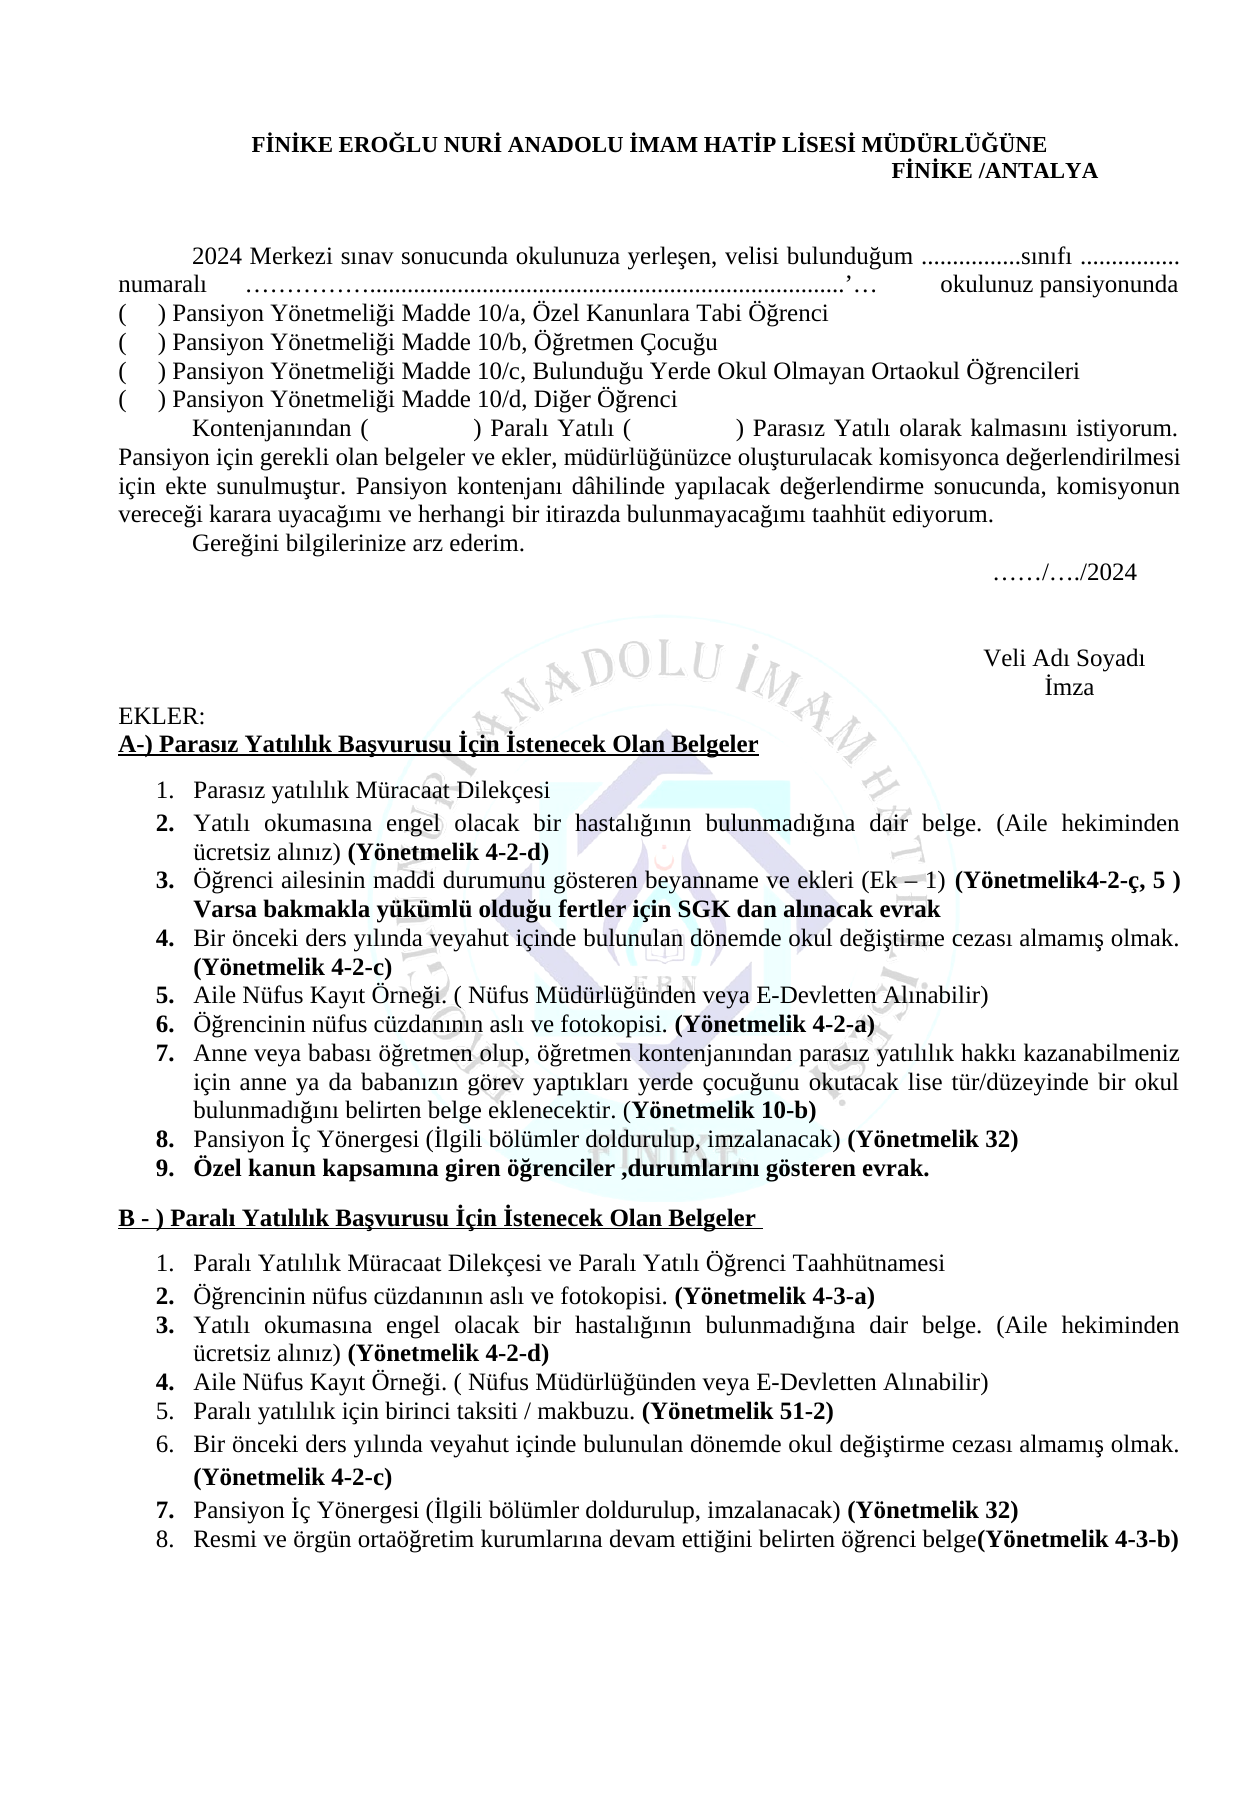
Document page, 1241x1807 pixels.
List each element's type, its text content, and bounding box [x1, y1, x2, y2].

list Öğrencinin nüfus cüzdanının aslı ve fotokopisi. (Yönetmelik 4-2-a) [156, 1009, 1181, 1038]
text Gereğini bilgilerinize arz ederim. [118, 528, 1181, 557]
text FİNİKE /ANTALYA [118, 157, 1181, 183]
list Yatılı okumasına engel olacak bir hastalığının bulunmadığına dair belge. (Aile hekiminden ücretsiz alınız) (Yönetmelik 4-2-d) [156, 808, 1181, 866]
text 2024 Merkezi sınav sonucunda okulunuza yerleşen, velisi bulunduğum ................sınıfı ................ numaralı ……………............................................................................’… okulunuz pansiyonunda [118, 241, 1181, 298]
list Paralı yatılılık için birinci taksiti / makbuzu. (Yönetmelik 51-2) [156, 1396, 1181, 1425]
list Bir önceki ders yılında veyahut içinde bulunulan dönemde okul değiştirme cezası almamış olmak. (Yönetmelik 4-2-c) [156, 1429, 1181, 1491]
list Pansiyon İç Yönergesi (İlgili bölümler doldurulup, imzalanacak) (Yönetmelik 32) [156, 1124, 1181, 1153]
text B - ) Paralı Yatılılık Başvurusu İçin İstenecek Olan Belgeler [118, 1203, 1181, 1231]
list Anne veya babası öğretmen olup, öğretmen kontenjanından parasız yatılılık hakkı kazanabilmeniz için anne ya da babanızın görev yaptıkları yerde çocuğunu okutacak lise tür/düzeyinde bir okul bulunmadığını belirten belge eklenecektir. (Yönetmelik 10-b) [156, 1038, 1181, 1124]
text ……/…./2024 [929, 557, 1181, 586]
list Öğrencinin nüfus cüzdanının aslı ve fotokopisi. (Yönetmelik 4-3-a) [156, 1281, 1181, 1310]
list Öğrenci ailesinin maddi durumunu gösteren beyanname ve ekleri (Ek – 1) (Yönetmelik4-2-ç, 5 ) Varsa bakmakla yükümlü olduğu fertler için SGK dan alınacak evrak [156, 866, 1181, 923]
list Parasız yatılılık Müracaat Dilekçesi [156, 775, 1181, 804]
text Veli Adı Soyadı [118, 643, 1181, 672]
list Özel kanun kapsamına giren öğrenciler ,durumlarını gösteren evrak. [156, 1153, 1181, 1182]
text FİNİKE EROĞLU NURİ ANADOLU İMAM HATİP LİSESİ MÜDÜRLÜĞÜNE [118, 131, 1181, 157]
text ( ) Pansiyon Yönetmeliği Madde 10/b, Öğretmen Çocuğu [118, 327, 1181, 356]
list Resmi ve örgün ortaöğretim kurumlarına devam ettiğini belirten öğrenci belge(Yönetmelik 4-3-b) [156, 1524, 1181, 1553]
list Yatılı okumasına engel olacak bir hastalığının bulunmadığına dair belge. (Aile hekiminden ücretsiz alınız) (Yönetmelik 4-2-d) [156, 1310, 1181, 1367]
text İmza [782, 672, 1181, 701]
text A-) Parasız Yatılılık Başvurusu İçin İstenecek Olan Belgeler [118, 729, 1181, 758]
text EKLER: [118, 701, 1181, 729]
text ( ) Pansiyon Yönetmeliği Madde 10/d, Diğer Öğrenci [118, 384, 1181, 413]
list Bir önceki ders yılında veyahut içinde bulunulan dönemde okul değiştirme cezası almamış olmak. (Yönetmelik 4-2-c) [156, 923, 1181, 981]
list Aile Nüfus Kayıt Örneği. ( Nüfus Müdürlüğünden veya E-Devletten Alınabilir) [156, 1367, 1181, 1396]
text ( ) Pansiyon Yönetmeliği Madde 10/c, Bulunduğu Yerde Okul Olmayan Ortaokul Öğrencileri [118, 356, 1181, 384]
list Pansiyon İç Yönergesi (İlgili bölümler doldurulup, imzalanacak) (Yönetmelik 32) [156, 1495, 1181, 1524]
list Aile Nüfus Kayıt Örneği. ( Nüfus Müdürlüğünden veya E-Devletten Alınabilir) [156, 981, 1181, 1009]
list Paralı Yatılılık Müracaat Dilekçesi ve Paralı Yatılı Öğrenci Taahhütnamesi [156, 1248, 1181, 1277]
text ( ) Pansiyon Yönetmeliği Madde 10/a, Özel Kanunlara Tabi Öğrenci [118, 298, 1181, 327]
text Kontenjanından ( ) Paralı Yatılı ( ) Parasız Yatılı olarak kalmasını istiyorum. Pansiyon için gerekli olan belgeler ve ekler, müdürlüğünüzce oluşturulacak komisyonca değerlendirilmesi için ekte sunulmuştur. Pansiyon kontenjanı dâhilinde yapılacak değerlendirme sonucunda, komisyonun vereceği karara uyacağımı ve herhangi bir itirazda bulunmayacağımı taahhüt ediyorum. [118, 413, 1181, 528]
